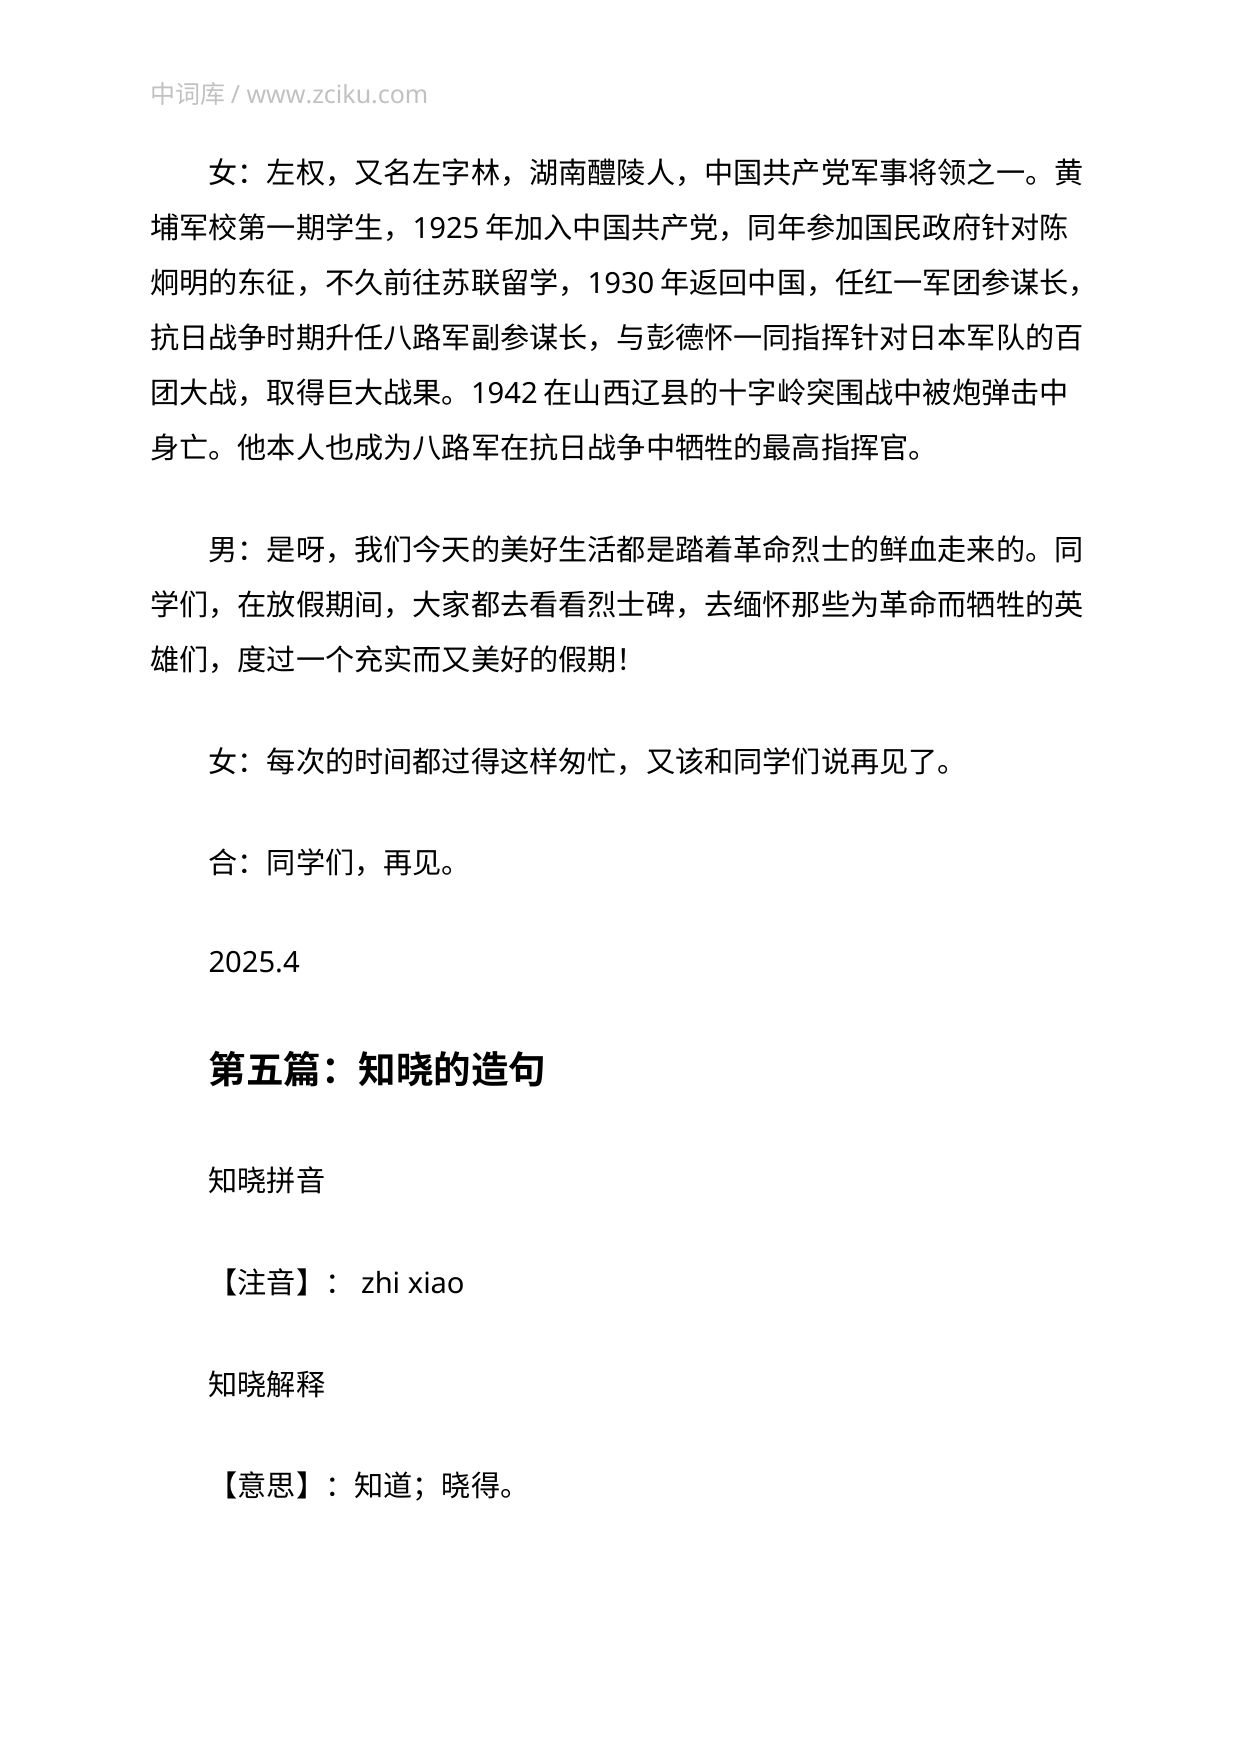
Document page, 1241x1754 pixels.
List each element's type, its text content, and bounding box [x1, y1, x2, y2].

text 女：每次的时间都过得这样匆忙，又该和同学们说再见了。 [150, 738, 1090, 780]
text 知晓解释 [150, 1361, 1090, 1403]
text 【意思】：知道；晓得。 [150, 1463, 1090, 1505]
text 男：是呀，我们今天的美好生活都是踏着革命烈士的鲜血走来的。同学们，在放假期间，大家都去看看烈士碑，去缅怀那些为革命而牺牲的英雄们，度过一个充实而又美好的假期！ [150, 527, 1090, 679]
text 女：左权，又名左字林，湖南醴陵人，中国共产党军事将领之一。黄埔军校第一期学生，1925年加入中国共产党，同年参加国民政府针对陈炯明的东征，不久前往苏联留学，1930年返回中国，任红一军团参谋长，抗日战争时期升任八路军副参谋长，与彭德怀一同指挥针对日本军队的百团大战，取得巨大战果。1942在山西辽县的十字岭突围战中被炮弹击中身亡。他本人也成为八路军在抗日战争中牺牲的最高指挥官。 [150, 150, 1090, 467]
text 合：同学们，再见。 [150, 840, 1090, 882]
text 第五篇：知晓的造句 [150, 1040, 1090, 1094]
text 2025.4 [150, 942, 1090, 981]
text 知晓拼音 [150, 1157, 1090, 1200]
text 【注音】： zhi xiao [150, 1259, 1090, 1302]
